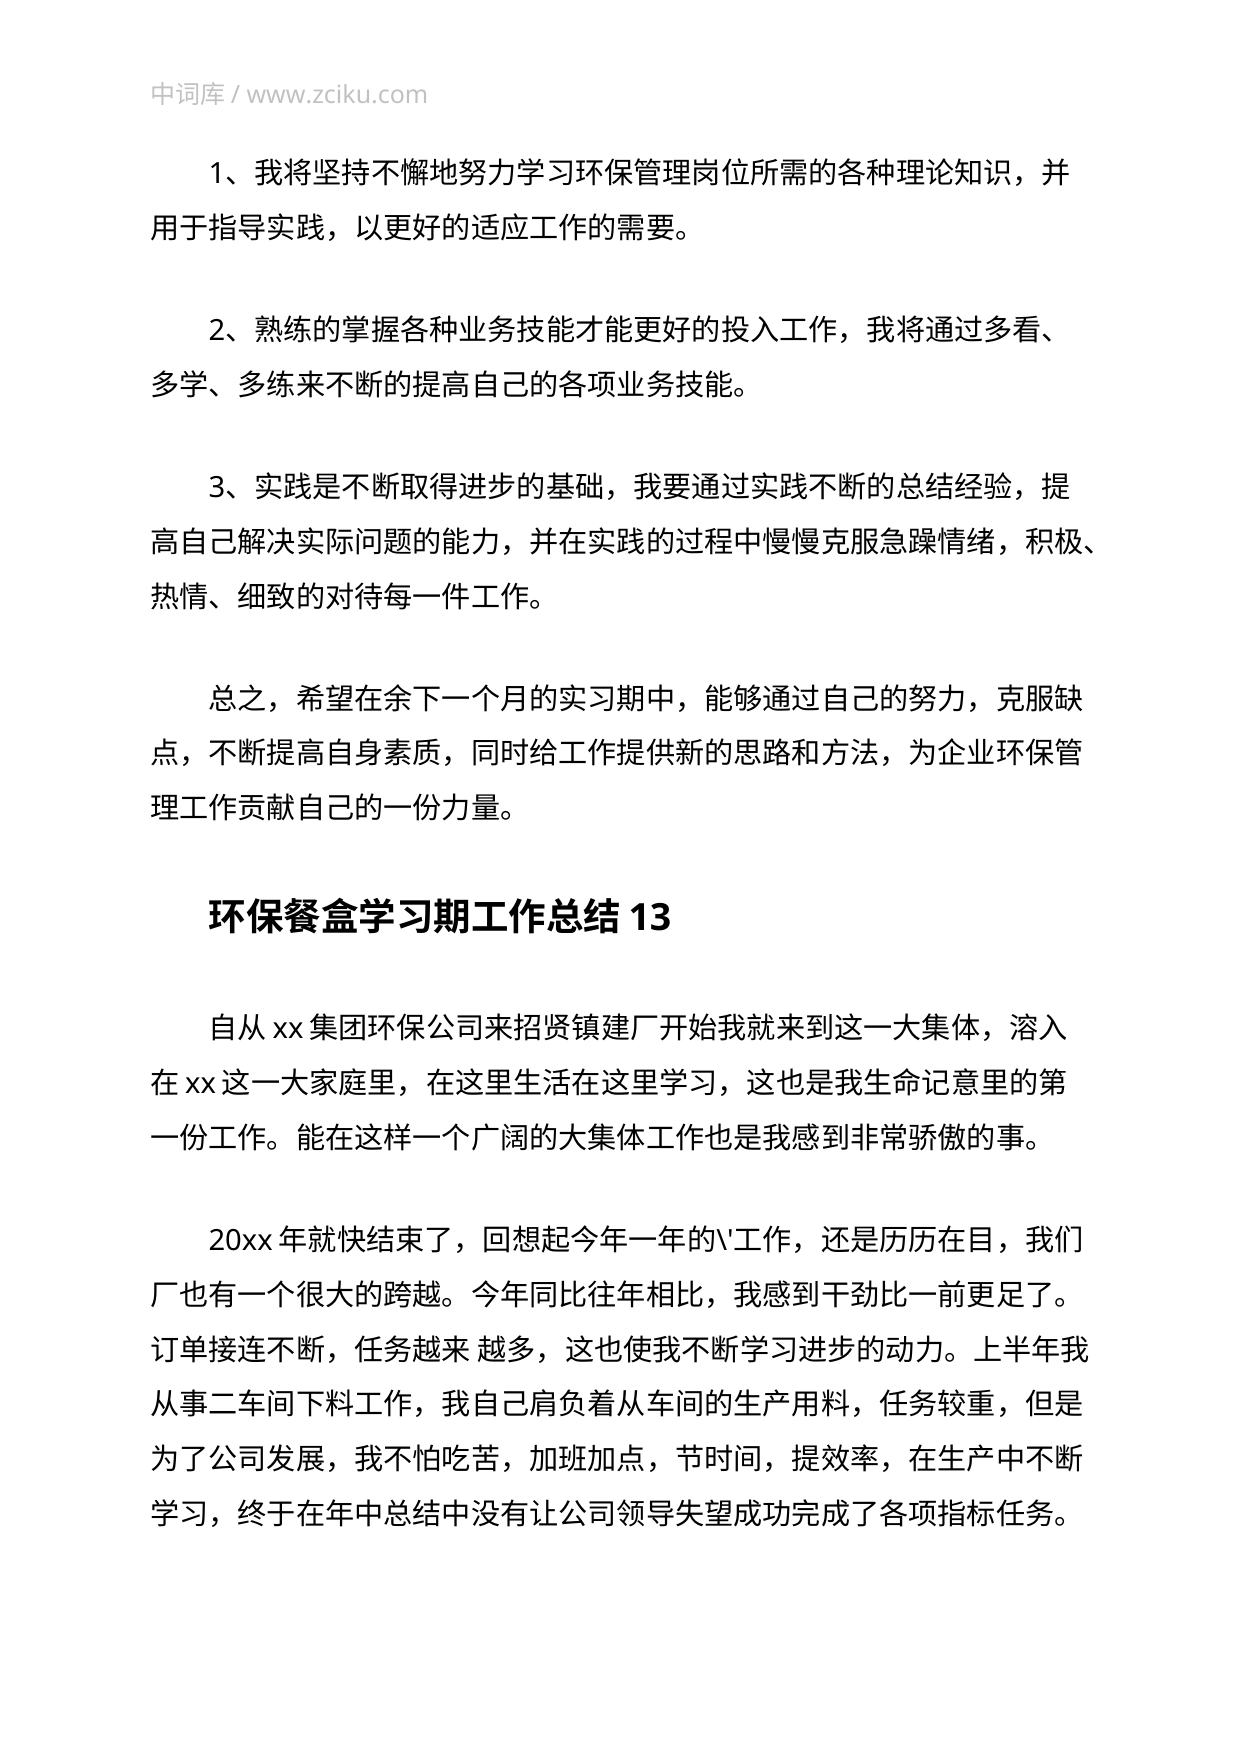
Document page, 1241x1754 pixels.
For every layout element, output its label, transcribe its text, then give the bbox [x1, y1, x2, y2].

text 20xx年就快结束了，回想起今年一年的\'工作，还是历历在目，我们厂也有一个很大的跨越。今年同比往年相比，我感到干劲比一前更足了。订单接连不断，任务越来 越多，这也使我不断学习进步的动力。上半年我从事二车间下料工作，我自己肩负着从车间的生产用料，任务较重，但是为了公司发展，我不怕吃苦，加班加点，节时间，提效率，在生产中不断学习，终于在年中总结中没有让公司领导失望成功完成了各项指标任务。 [150, 1216, 1090, 1533]
text 2、熟练的掌握各种业务技能才能更好的投入工作，我将通过多看、多学、多练来不断的提高自己的各项业务技能。 [150, 307, 1090, 404]
text 环保餐盒学习期工作总结13 [150, 887, 1090, 941]
text 1、我将坚持不懈地努力学习环保管理岗位所需的各种理论知识，并用于指导实践，以更好的适应工作的需要。 [150, 150, 1090, 247]
text 自从xx集团环保公司来招贤镇建厂开始我就来到这一大集体，溶入在xx这一大家庭里，在这里生活在这里学习，这也是我生命记意里的第一份工作。能在这样一个广阔的大集体工作也是我感到非常骄傲的事。 [150, 1004, 1090, 1157]
text 3、实践是不断取得进步的基础，我要通过实践不断的总结经验，提高自己解决实际问题的能力，并在实践的过程中慢慢克服急躁情绪，积极、热情、细致的对待每一件工作。 [150, 463, 1090, 616]
text 总之，希望在余下一个月的实习期中，能够通过自己的努力，克服缺点，不断提高自身素质，同时给工作提供新的思路和方法，为企业环保管理工作贡献自己的一份力量。 [150, 675, 1090, 827]
